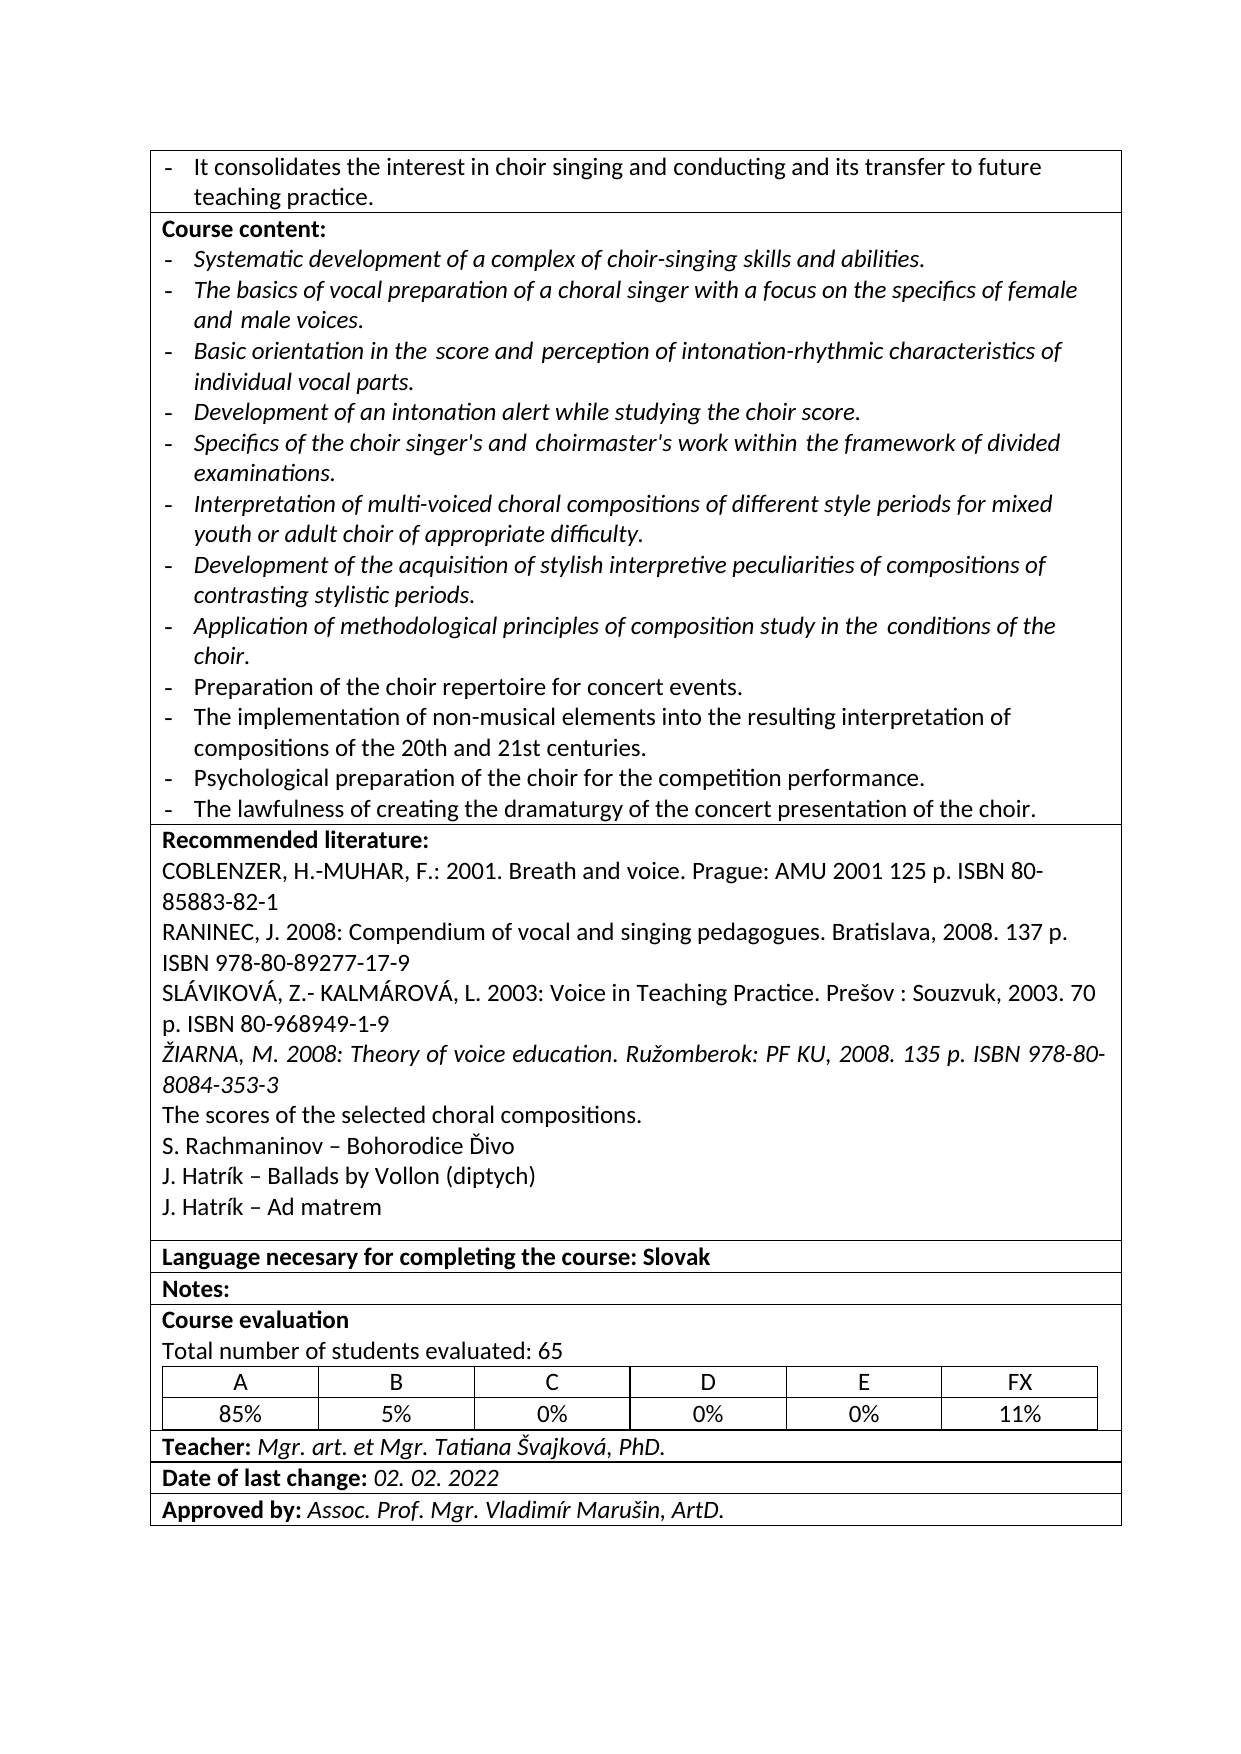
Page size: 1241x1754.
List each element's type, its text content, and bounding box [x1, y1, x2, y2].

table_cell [151, 151, 1121, 212]
table_cell Course content: Systematic development of a complex of choir-singing skills and abilities. The basics of vocal preparation of a choral singer with a focus on the specifics of female and male voices. Basic orientation in the score and perception of intonation-rhythmic characteristics of individual vocal parts. Development of an intonation alert while studying the choir score. Specifics of the choir singer's and choirmaster's work within the framework of divided examinations. Interpretation of multi-voiced choral compositions of different style periods for mixed youth or adult choir of appropriate difficulty. Development of the acquisition of stylish interpretive peculiarities of compositions of contrasting stylistic periods. Application of methodological principles of composition study in the conditions of the choir. Preparation of the choir repertoire for concert events. The implementation of non-musical elements into the resulting interpretation of compositions of the 20th and 21st centuries. Psychological preparation of the choir for the competition performance. The lawfulness of creating the dramaturgy of the concert presentation of the choir. [151, 213, 1121, 823]
table_cell Notes: [151, 1273, 1121, 1303]
table_cell Approved by: Assoc. Prof. Mgr. Vladimír Marušin, ArtD. [151, 1494, 1121, 1524]
table_cell Date of last change: 02. 02. 2022 [151, 1463, 1121, 1493]
table_cell Course evaluation Total number of students evaluated: 65 [151, 1305, 1121, 1430]
table_cell Language necesary for completing the course: Slovak [151, 1241, 1121, 1272]
table_cell Teacher: Mgr. art. et Mgr. Tatiana Švajková, PhD. [151, 1431, 1121, 1461]
table_cell Recommended literature: COBLENZER, H.-MUHAR, F.: 2001. Breath and voice. Prague: AMU 2001 125 p. ISBN 80-85883-82-1 RANINEC, J. 2008: Compendium of vocal and singing pedagogues. Bratislava, 2008. 137 p. ISBN 978-80-89277-17-9 SLÁVIKOVÁ, Z.- KALMÁROVÁ, L. 2003: Voice in Teaching Practice. Prešov : Souzvuk, 2003. 70 p. ISBN 80-968949-1-9 ŽIARNA, M. 2008: Theory of voice education. Ružomberok: PF KU, 2008. 135 p. ISBN 978-80-8084-353-3 The scores of the selected choral compositions. S. Rachmaninov – Bohorodice Ďivo J. Hatrík – Ballads by Vollon (diptych) J. Hatrík – Ad matrem [151, 825, 1121, 1240]
